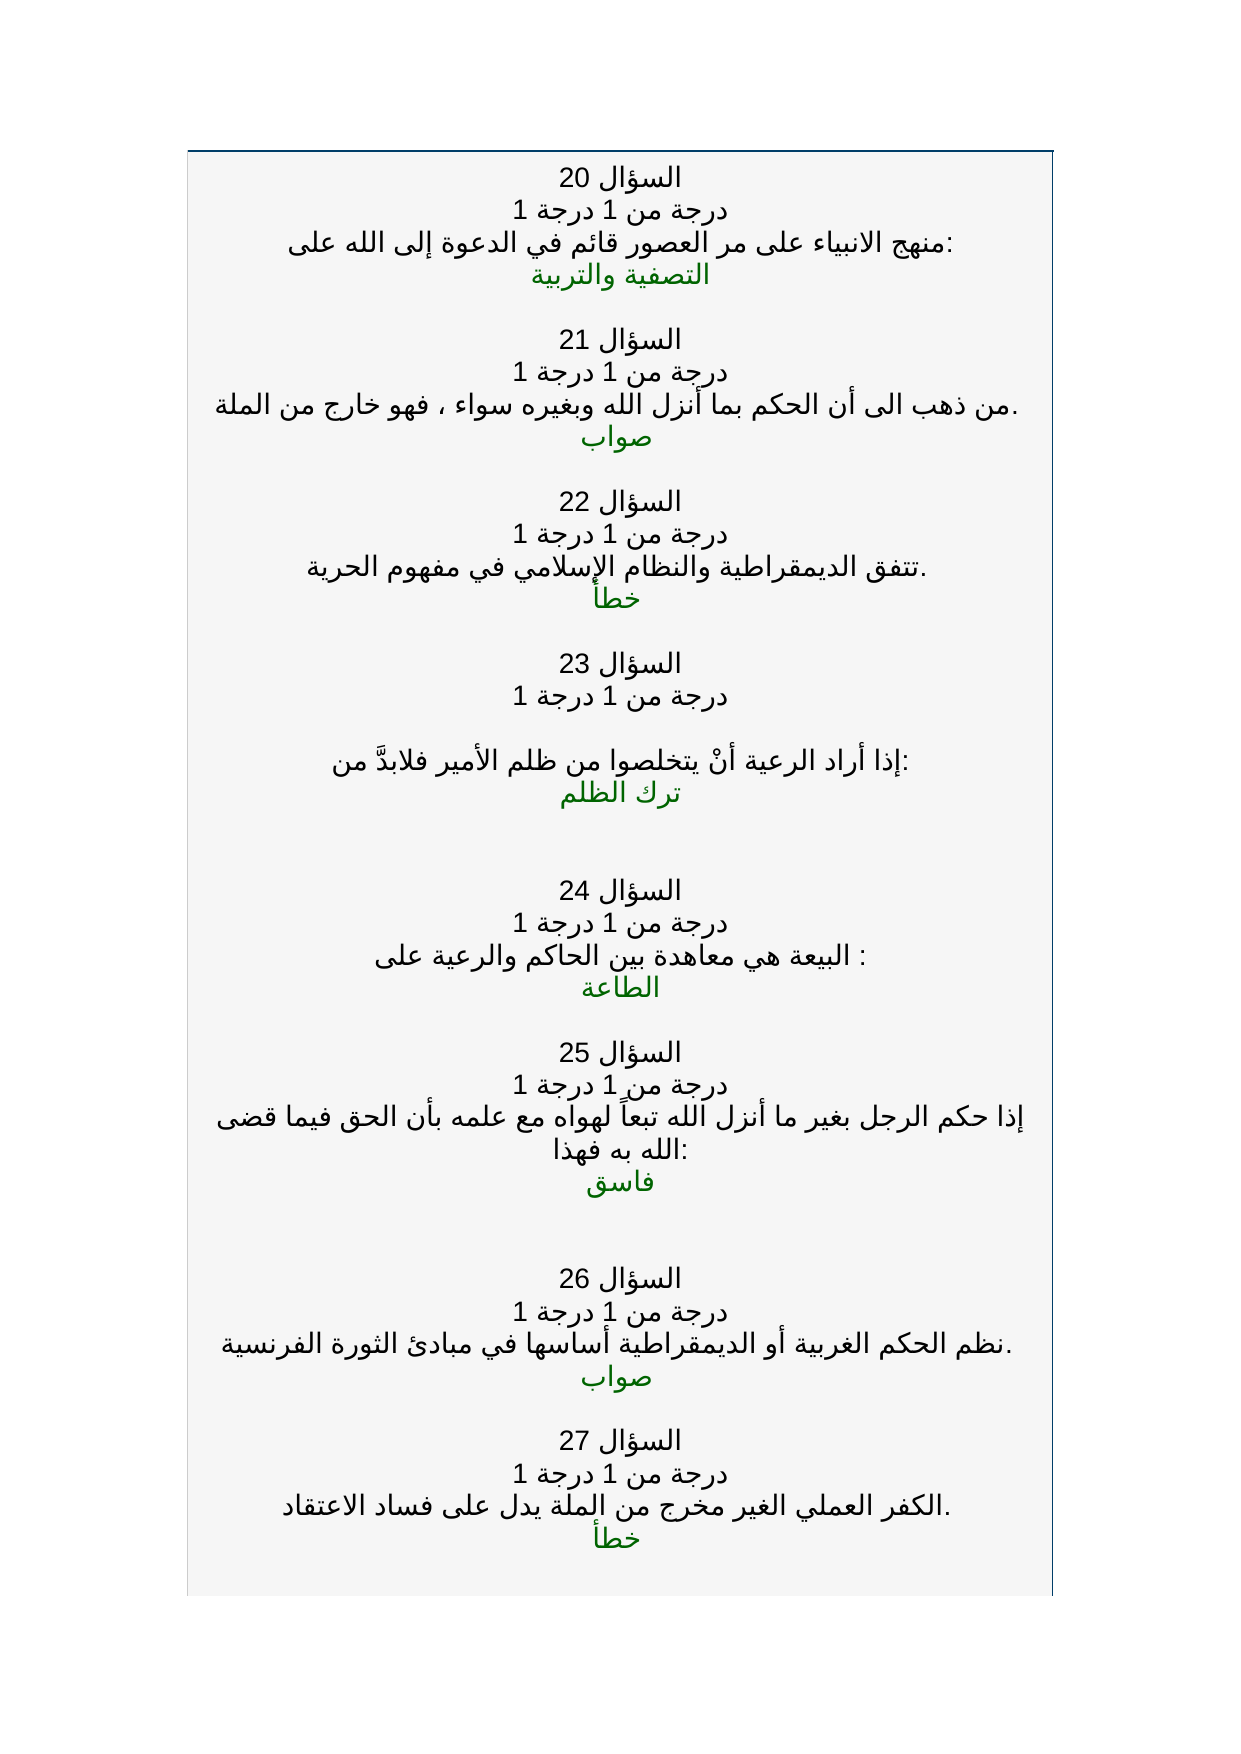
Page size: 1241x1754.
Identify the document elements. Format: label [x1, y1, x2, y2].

table_header [188, 152, 1052, 1596]
